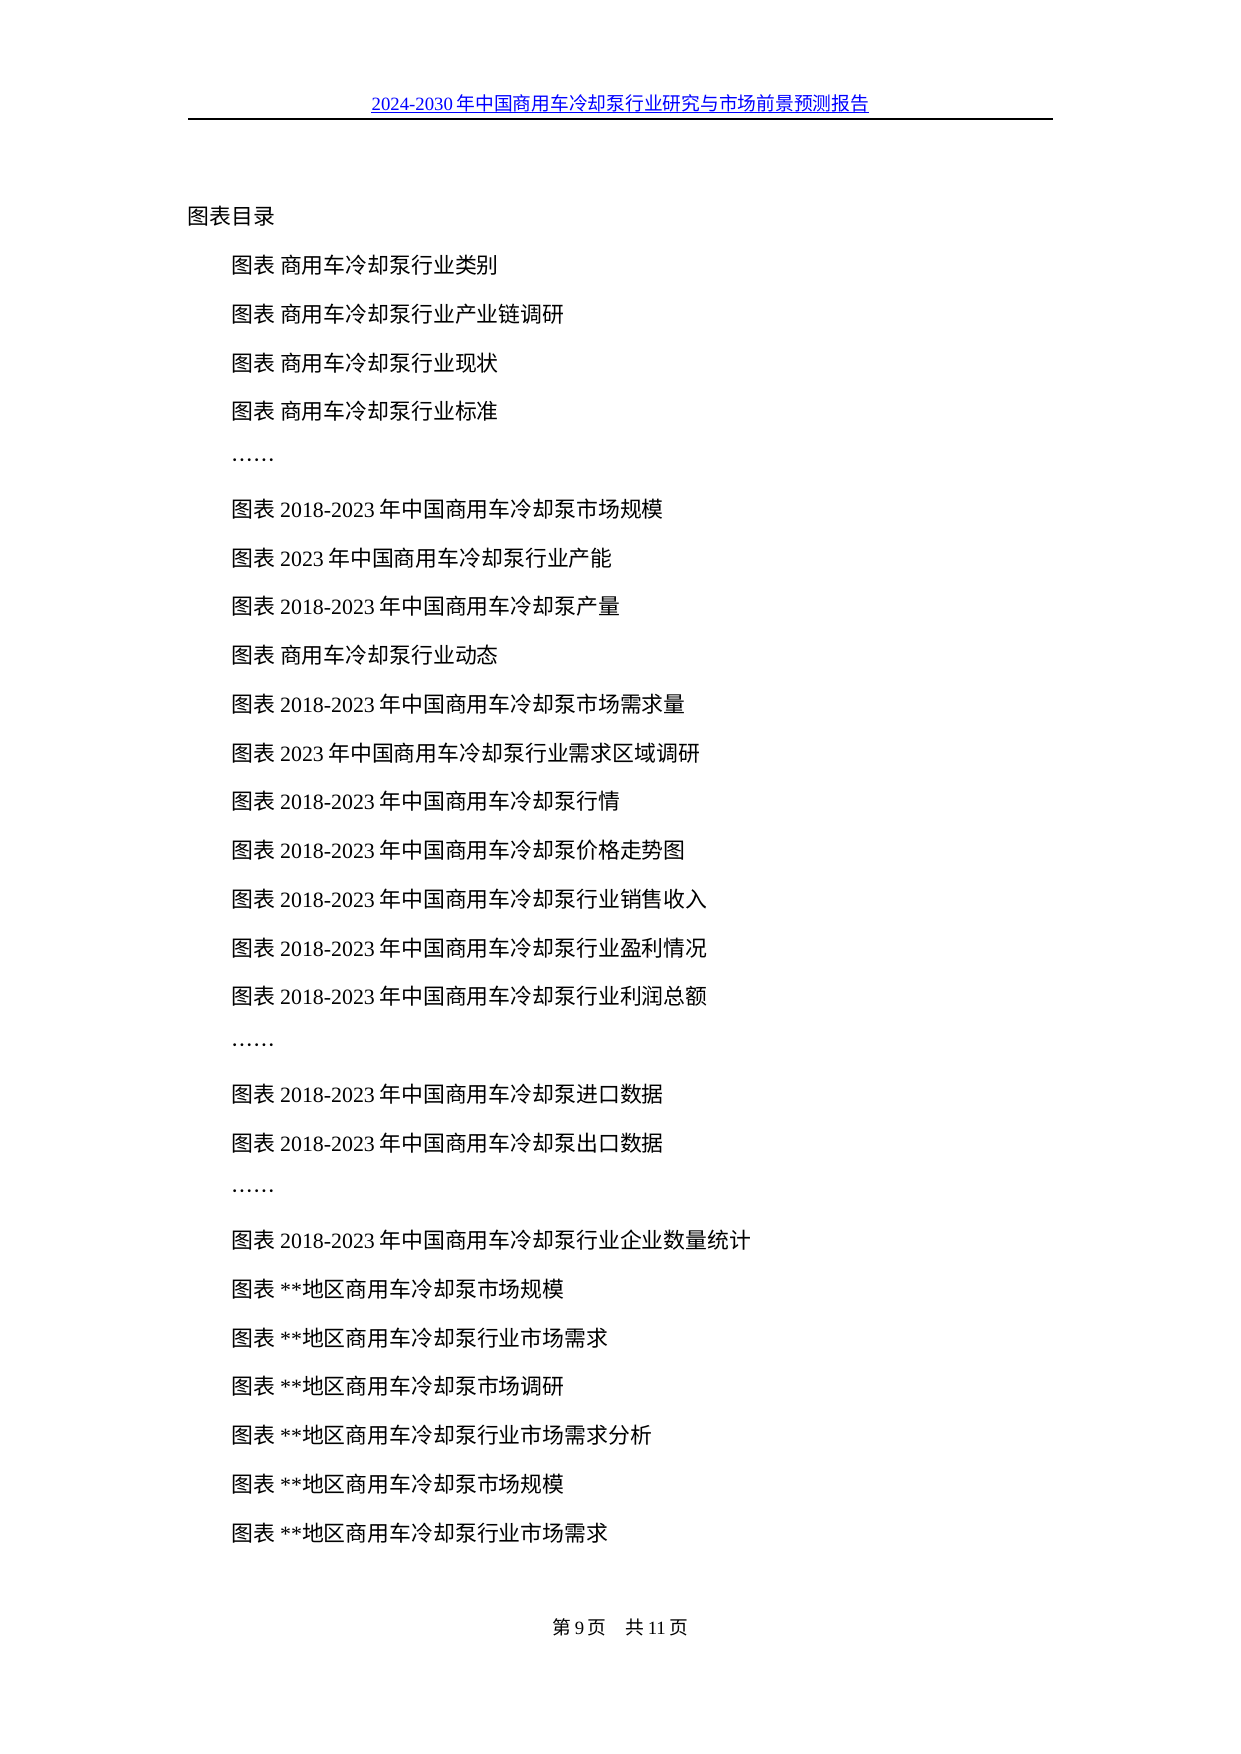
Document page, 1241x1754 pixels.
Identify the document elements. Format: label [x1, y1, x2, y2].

text [187, 150, 1053, 1548]
